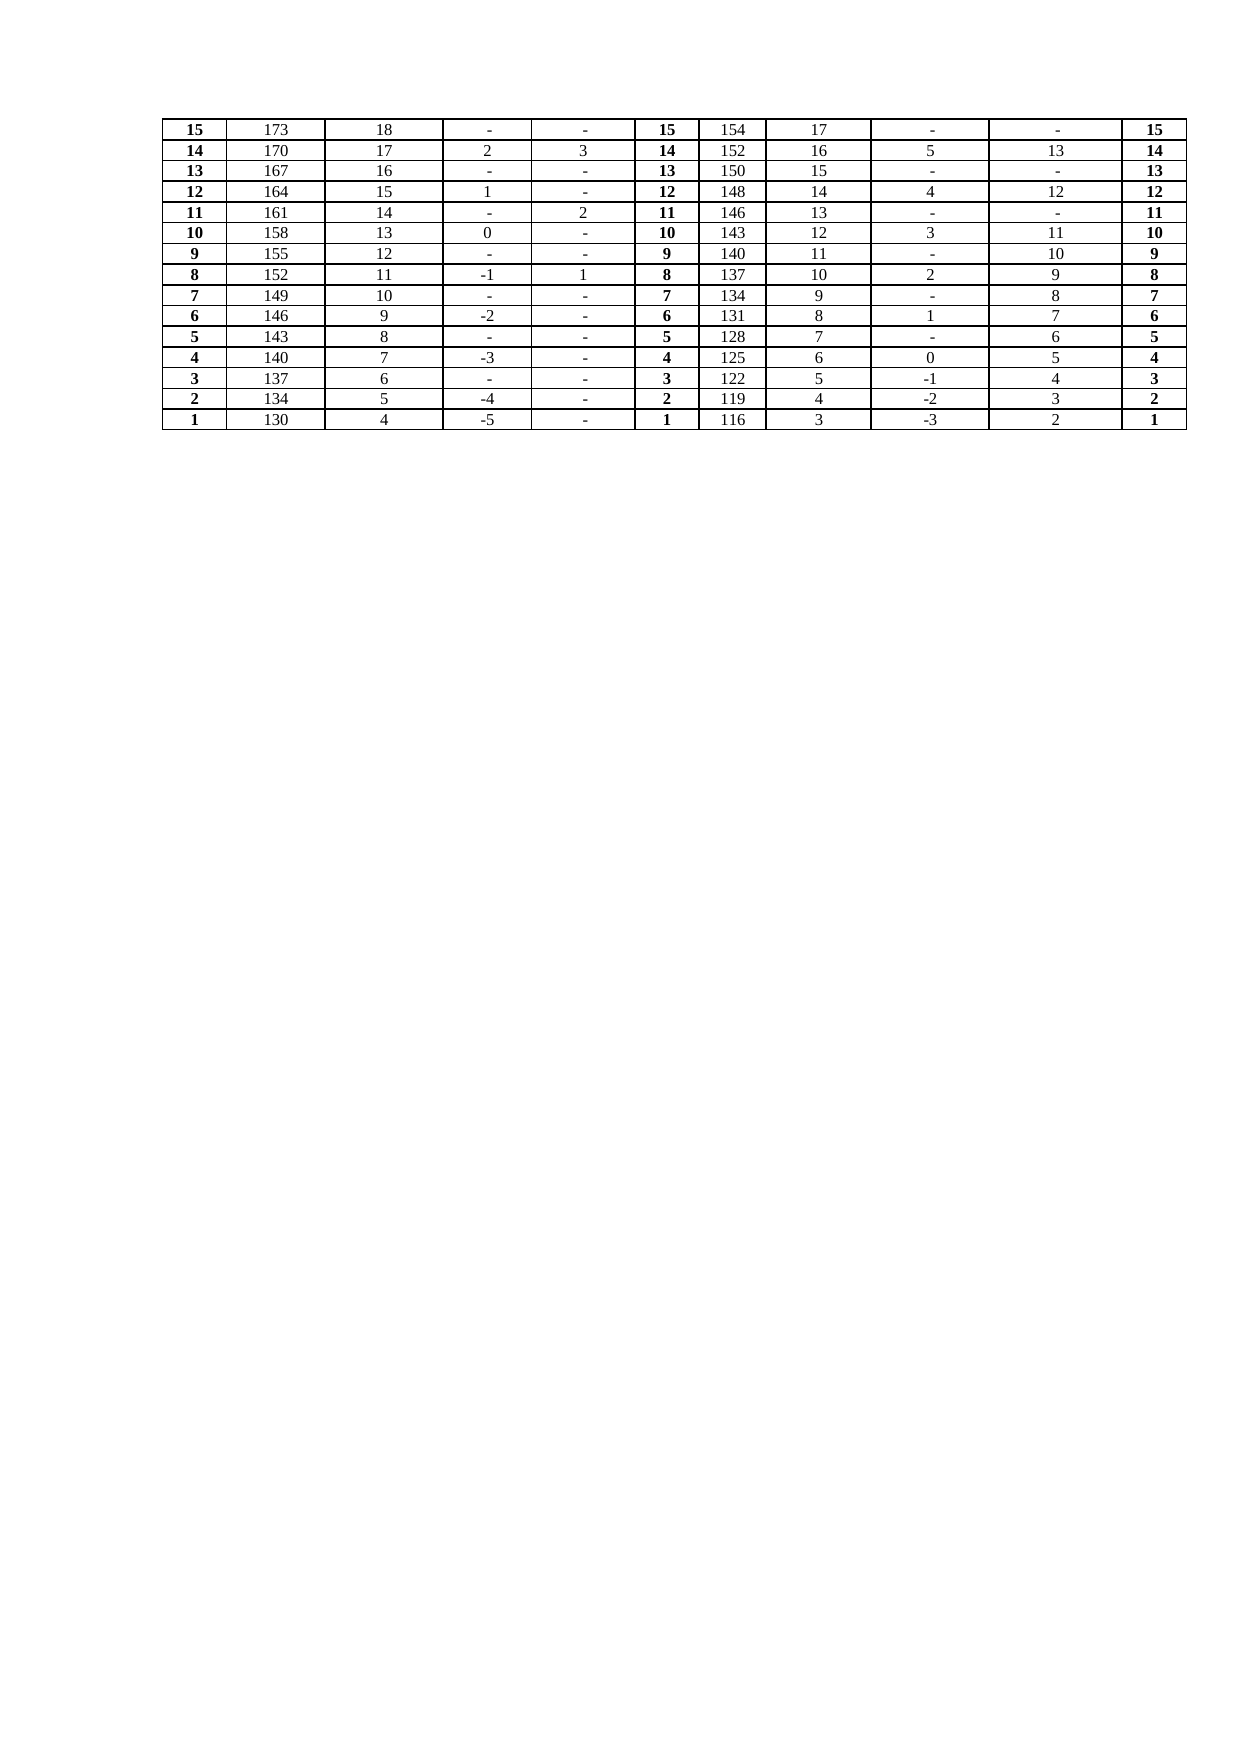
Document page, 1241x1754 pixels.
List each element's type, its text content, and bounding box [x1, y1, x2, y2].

table_cell 16 [767, 141, 870, 159]
table_cell 14 [1123, 141, 1186, 159]
table_cell 0 [872, 348, 988, 367]
table_cell 122 [700, 368, 765, 388]
table_cell 1 [872, 306, 988, 325]
table_cell 2 [872, 265, 988, 284]
table_cell 14 [326, 203, 442, 222]
table_cell 18 [326, 120, 442, 139]
table_cell 6 [326, 368, 442, 388]
table_cell 9 [163, 244, 226, 263]
table_cell 4 [872, 182, 988, 201]
table_cell -2 [872, 389, 988, 408]
table_cell 3 [990, 389, 1121, 408]
table_cell 14 [636, 141, 698, 159]
table_cell 16 [326, 161, 442, 180]
table_cell 12 [767, 223, 870, 242]
table_cell - [444, 203, 531, 222]
table_cell 6 [163, 306, 226, 325]
table_cell 1 [636, 410, 698, 429]
table_cell 11 [767, 244, 870, 263]
table_cell 134 [700, 286, 765, 305]
table_cell 10 [767, 265, 870, 284]
table_cell 161 [227, 203, 324, 222]
table_cell 5 [872, 141, 988, 159]
table_cell 149 [227, 286, 324, 305]
table_cell -1 [872, 368, 988, 388]
table_cell 3 [767, 410, 870, 429]
table_cell 10 [1123, 223, 1186, 242]
table_cell 140 [700, 244, 765, 263]
table_cell 128 [700, 327, 765, 346]
table_cell - [872, 203, 988, 222]
table_cell - [872, 244, 988, 263]
table_cell 5 [1123, 327, 1186, 346]
table_cell 7 [326, 348, 442, 367]
table_cell 4 [1123, 348, 1186, 367]
table_cell 9 [767, 286, 870, 305]
table_cell 9 [326, 306, 442, 325]
table_cell - [532, 244, 634, 263]
table_cell 1 [163, 410, 226, 429]
table_cell 11 [1123, 203, 1186, 222]
table_cell 11 [326, 265, 442, 284]
table_cell 125 [700, 348, 765, 367]
table_cell 3 [163, 368, 226, 388]
table_cell - [532, 368, 634, 388]
table_cell 13 [636, 161, 698, 180]
table_cell - [532, 161, 634, 180]
table_cell 9 [990, 265, 1121, 284]
table_cell 3 [532, 141, 634, 159]
table_cell 4 [326, 410, 442, 429]
table_cell 10 [326, 286, 442, 305]
table_cell 4 [163, 348, 226, 367]
table_cell -4 [444, 389, 531, 408]
table_cell 15 [326, 182, 442, 201]
table_cell 131 [700, 306, 765, 325]
table_cell - [872, 161, 988, 180]
table_cell - [990, 161, 1121, 180]
table_cell 152 [227, 265, 324, 284]
table_cell 137 [700, 265, 765, 284]
table_cell 134 [227, 389, 324, 408]
table_cell 14 [163, 141, 226, 159]
table_cell - [532, 306, 634, 325]
table_cell 154 [700, 120, 765, 139]
table_cell 3 [1123, 368, 1186, 388]
table_cell 143 [700, 223, 765, 242]
table_cell 7 [636, 286, 698, 305]
table_cell 10 [163, 223, 226, 242]
table_cell - [532, 223, 634, 242]
table_cell -3 [872, 410, 988, 429]
table_cell 173 [227, 120, 324, 139]
table_cell 2 [636, 389, 698, 408]
table_cell 143 [227, 327, 324, 346]
table_cell - [532, 410, 634, 429]
table_cell 9 [1123, 244, 1186, 263]
table_cell 2 [532, 203, 634, 222]
table_cell 17 [326, 141, 442, 159]
table_cell 170 [227, 141, 324, 159]
table_cell -5 [444, 410, 531, 429]
table_cell - [532, 286, 634, 305]
table_cell -1 [444, 265, 531, 284]
table_cell 1 [444, 182, 531, 201]
table_cell 6 [767, 348, 870, 367]
table_cell 4 [990, 368, 1121, 388]
table_cell 11 [163, 203, 226, 222]
table_cell 7 [990, 306, 1121, 325]
table_cell - [532, 389, 634, 408]
table_cell 148 [700, 182, 765, 201]
table_cell 12 [163, 182, 226, 201]
table_cell 1 [1123, 410, 1186, 429]
table_cell 130 [227, 410, 324, 429]
table_cell 13 [1123, 161, 1186, 180]
table_cell 7 [767, 327, 870, 346]
table_cell 10 [636, 223, 698, 242]
table_cell 7 [1123, 286, 1186, 305]
table_cell 8 [990, 286, 1121, 305]
table_cell 4 [636, 348, 698, 367]
table_cell 10 [990, 244, 1121, 263]
table_cell 4 [767, 389, 870, 408]
table_cell 150 [700, 161, 765, 180]
table_cell 5 [636, 327, 698, 346]
table_cell 119 [700, 389, 765, 408]
table_cell 12 [990, 182, 1121, 201]
table_cell 12 [326, 244, 442, 263]
table_cell 13 [767, 203, 870, 222]
table_cell 15 [163, 120, 226, 139]
table_cell - [532, 120, 634, 139]
table_cell 3 [636, 368, 698, 388]
table_cell 2 [1123, 389, 1186, 408]
table_cell - [872, 286, 988, 305]
table_cell -2 [444, 306, 531, 325]
table_cell 8 [326, 327, 442, 346]
table_cell 167 [227, 161, 324, 180]
table_cell 17 [767, 120, 870, 139]
table_cell 5 [326, 389, 442, 408]
table_cell 3 [872, 223, 988, 242]
table_cell - [444, 120, 531, 139]
table_cell - [990, 120, 1121, 139]
table_cell 15 [767, 161, 870, 180]
table_cell 8 [767, 306, 870, 325]
table_cell 9 [636, 244, 698, 263]
table_cell 8 [1123, 265, 1186, 284]
table_cell 7 [163, 286, 226, 305]
table_cell - [990, 203, 1121, 222]
table_cell - [872, 120, 988, 139]
table_cell - [872, 327, 988, 346]
table_cell 164 [227, 182, 324, 201]
table_cell - [532, 327, 634, 346]
table_cell 140 [227, 348, 324, 367]
table_cell 6 [990, 327, 1121, 346]
table_cell - [444, 286, 531, 305]
table_cell 152 [700, 141, 765, 159]
table_cell 15 [636, 120, 698, 139]
table_cell 11 [990, 223, 1121, 242]
table_cell 137 [227, 368, 324, 388]
table_cell -3 [444, 348, 531, 367]
table_cell 5 [990, 348, 1121, 367]
table_cell 1 [532, 265, 634, 284]
table_cell 146 [227, 306, 324, 325]
table_cell 15 [1123, 120, 1186, 139]
table_cell 11 [636, 203, 698, 222]
table_cell 12 [1123, 182, 1186, 201]
table_cell 5 [163, 327, 226, 346]
table_cell 14 [767, 182, 870, 201]
table_cell 6 [636, 306, 698, 325]
table_cell 13 [163, 161, 226, 180]
table_cell 13 [326, 223, 442, 242]
table_cell - [532, 182, 634, 201]
table_cell 8 [163, 265, 226, 284]
table_cell 8 [636, 265, 698, 284]
table_cell - [444, 368, 531, 388]
table_cell - [444, 161, 531, 180]
table_cell 12 [636, 182, 698, 201]
table_cell 2 [990, 410, 1121, 429]
table_cell 6 [1123, 306, 1186, 325]
table_cell - [532, 348, 634, 367]
table_cell - [444, 244, 531, 263]
table_cell 5 [767, 368, 870, 388]
table_cell 0 [444, 223, 531, 242]
table_cell 155 [227, 244, 324, 263]
table_cell 146 [700, 203, 765, 222]
table_cell 2 [444, 141, 531, 159]
table_cell - [444, 327, 531, 346]
table_cell 116 [700, 410, 765, 429]
table_cell 158 [227, 223, 324, 242]
table_cell 2 [163, 389, 226, 408]
table_cell 13 [990, 141, 1121, 159]
